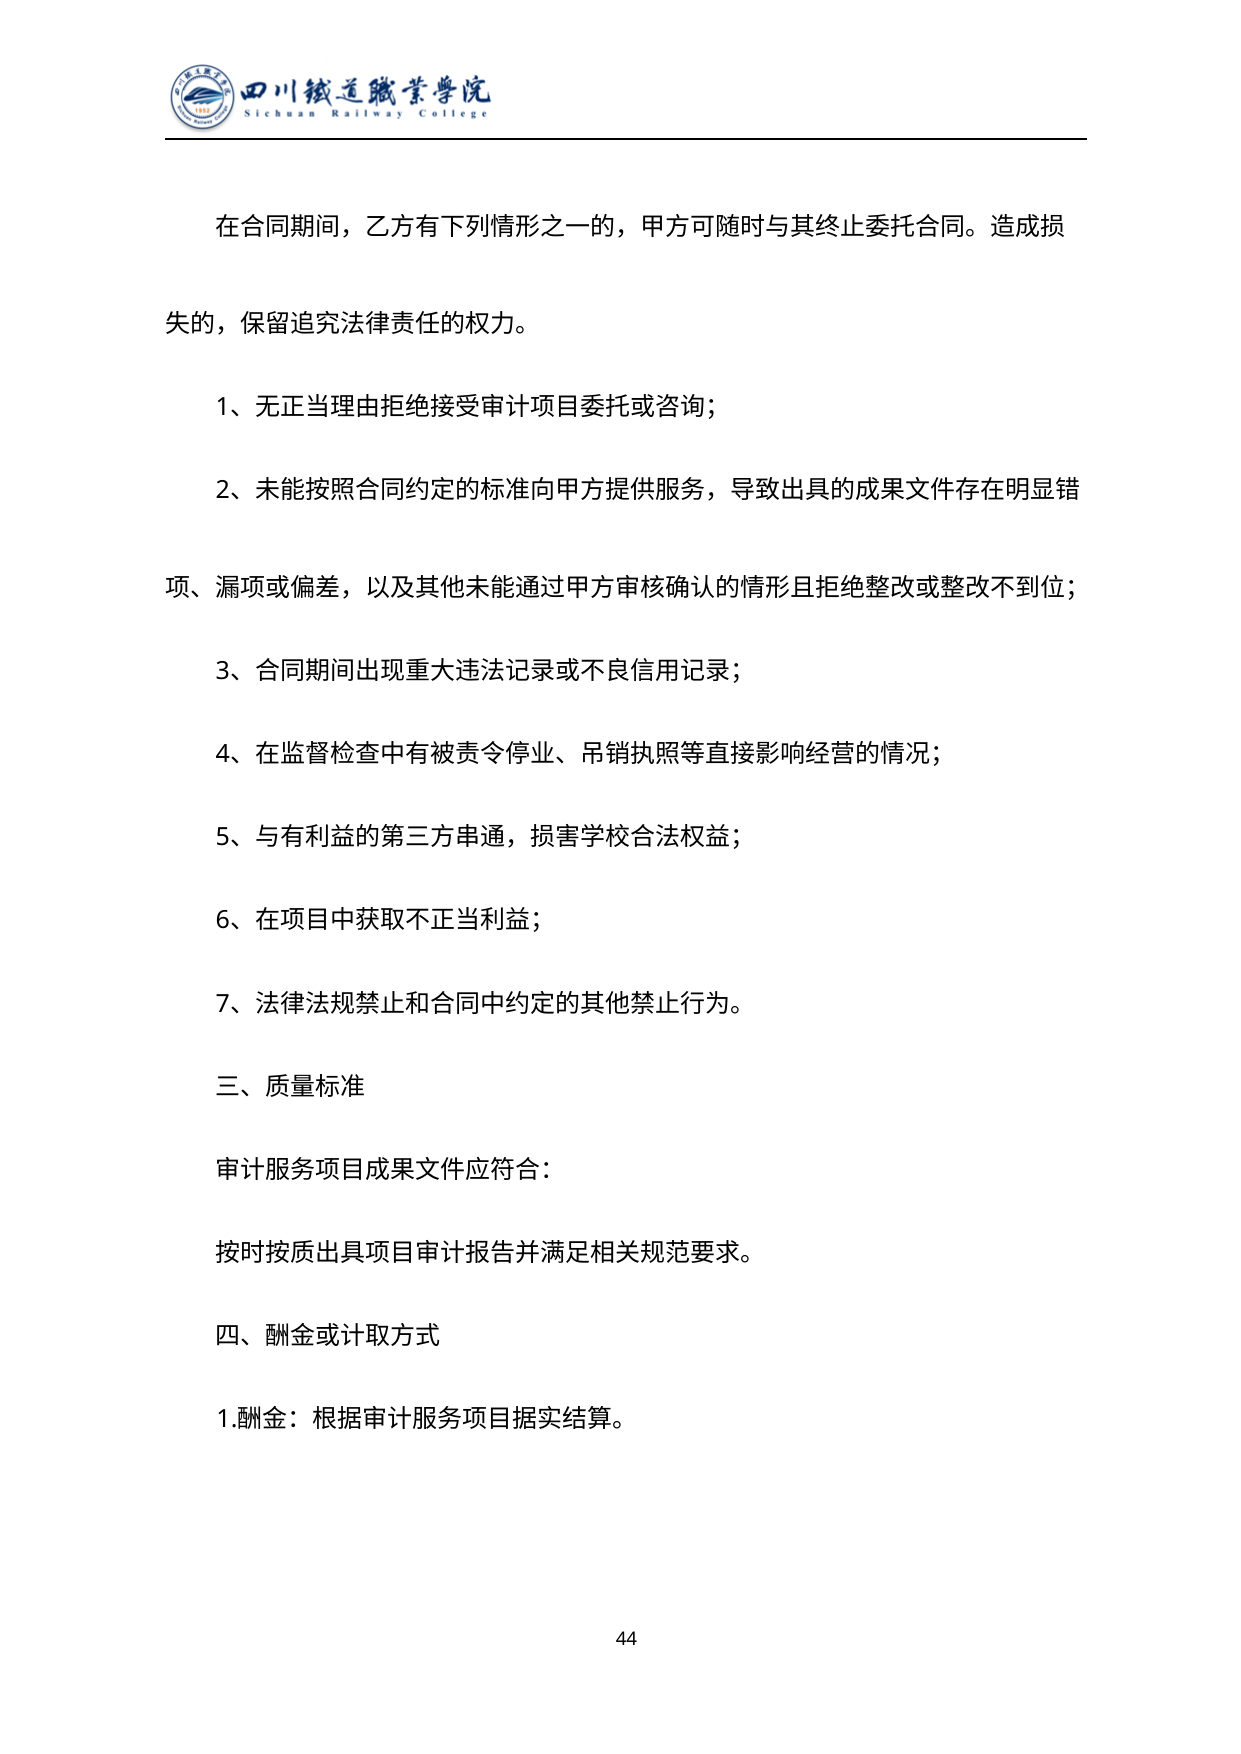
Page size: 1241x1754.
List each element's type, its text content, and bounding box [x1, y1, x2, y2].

text 四、酬金或计取方式 [165, 1301, 1087, 1366]
text 1.酬金：根据审计服务项目据实结算。 [165, 1384, 1087, 1449]
text 5、与有利益的第三方串通，损害学校合法权益； [165, 802, 1087, 867]
text 2、未能按照合同约定的标准向甲方提供服务，导致出具的成果文件存在明显错项、漏项或偏差，以及其他未能通过甲方审核确认的情形且拒绝整改或整改不到位； [165, 456, 1087, 618]
text 3、合同期间出现重大违法记录或不良信用记录； [165, 636, 1087, 701]
text 按时按质出具项目审计报告并满足相关规范要求。 [165, 1218, 1087, 1283]
text 三、质量标准 [165, 1052, 1087, 1117]
picture [165, 59, 497, 136]
text 在合同期间，乙方有下列情形之一的，甲方可随时与其终止委托合同。造成损失的，保留追究法律责任的权力。 [165, 192, 1087, 354]
text 1、无正当理由拒绝接受审计项目委托或咨询； [165, 372, 1087, 437]
text 审计服务项目成果文件应符合： [165, 1135, 1087, 1200]
text 4、在监督检查中有被责令停业、吊销执照等直接影响经营的情况； [165, 719, 1087, 784]
text 6、在项目中获取不正当利益； [165, 886, 1087, 951]
text 7、法律法规禁止和合同中约定的其他禁止行为。 [165, 969, 1087, 1034]
